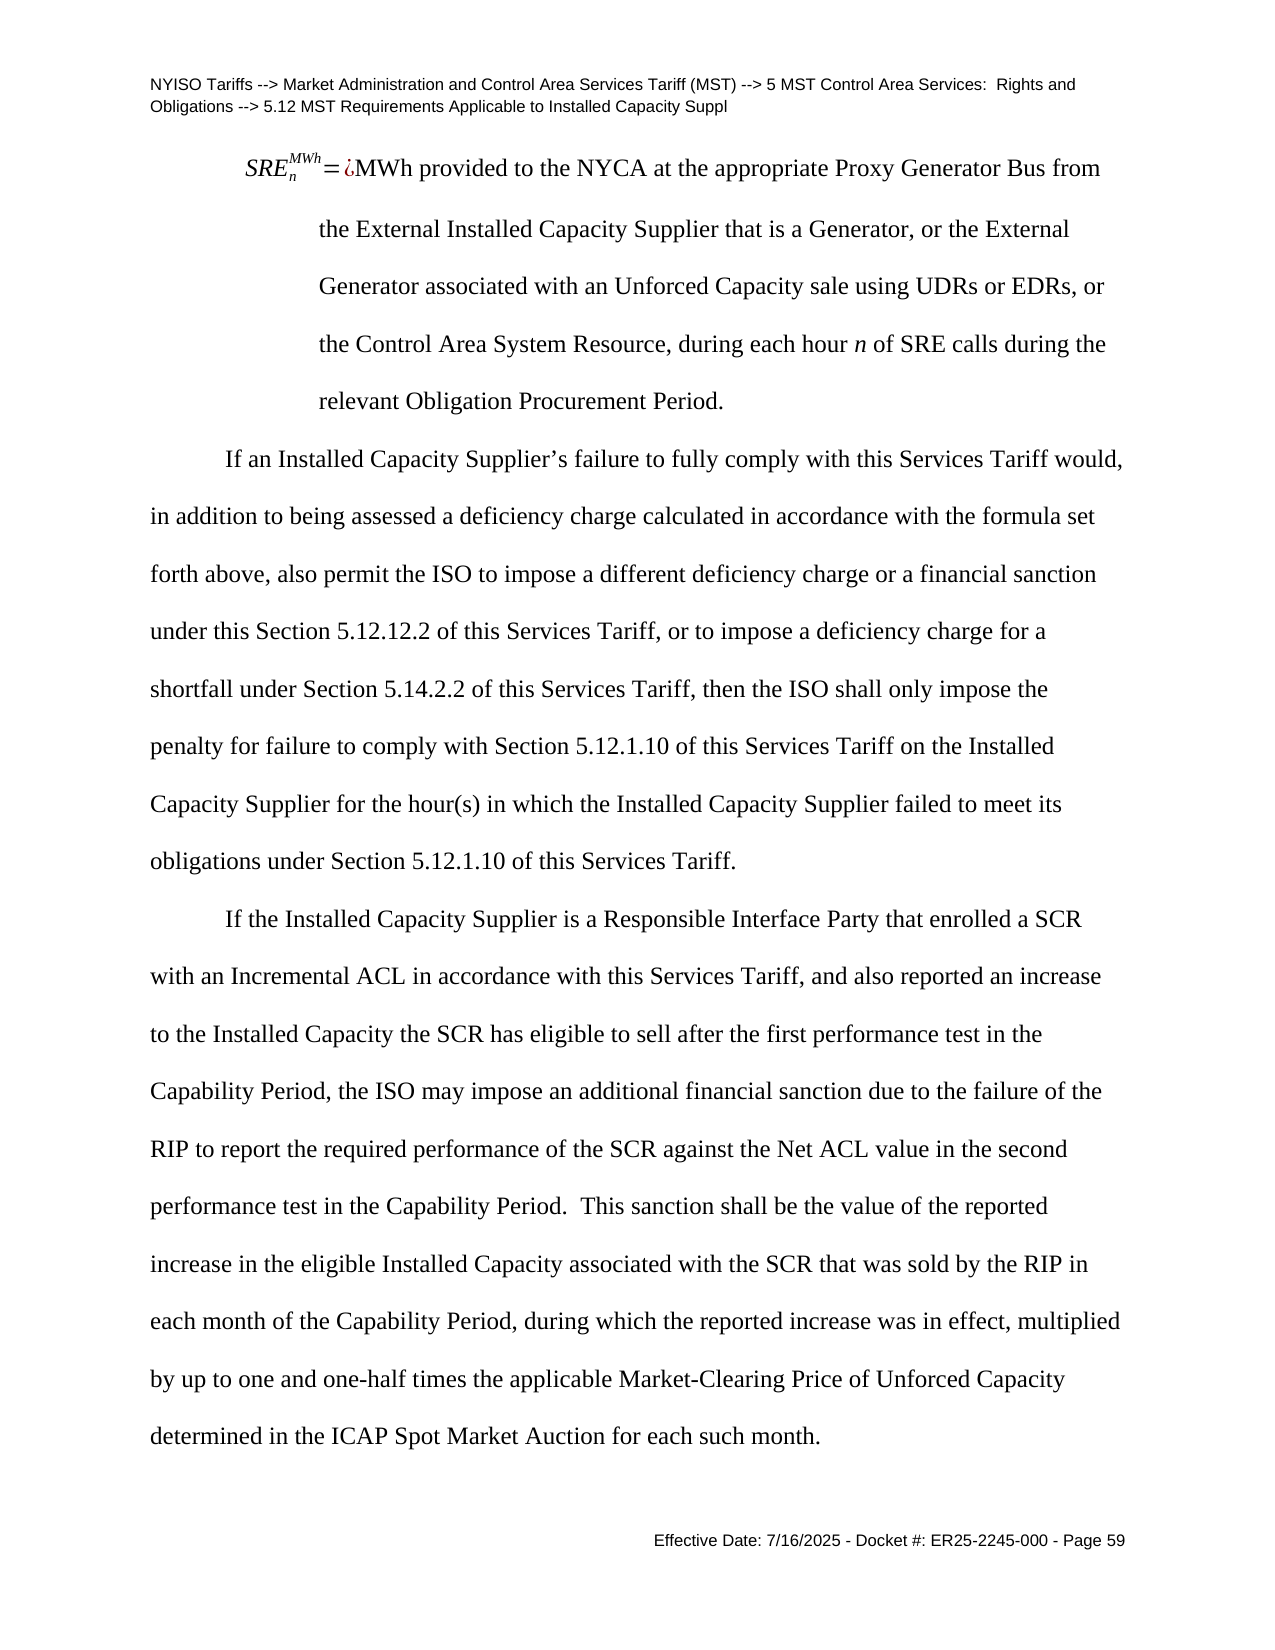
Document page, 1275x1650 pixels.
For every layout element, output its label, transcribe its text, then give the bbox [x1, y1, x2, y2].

text MWh provided to the NYCA at the appropriate Proxy Generator Bus from the External Installed Capacity Supplier that is a Generator, or the External Generator associated with an Unforced Capacity sale using UDRs or EDRs, or the Control Area System Resource, during each hour n of SRE calls during the relevant Obligation Procurement Period. [244, 150, 1125, 415]
text If an Installed Capacity Supplier’s failure to fully comply with this Services Tariff would, in addition to being assessed a deficiency charge calculated in accordance with the formula set forth above, also permit the ISO to impose a different deficiency charge or a financial sanction under this Section 5.12.12.2 of this Services Tariff, or to impose a deficiency charge for a shortfall under Section 5.14.2.2 of this Services Tariff, then the ISO shall only impose the penalty for failure to comply with Section 5.12.1.10 of this Services Tariff on the Installed Capacity Supplier for the hour(s) in which the Installed Capacity Supplier failed to meet its obligations under Section 5.12.1.10 of this Services Tariff. [150, 444, 1125, 875]
text If the Installed Capacity Supplier is a Responsible Interface Party that enrolled a SCR with an Incremental ACL in accordance with this Services Tariff, and also reported an increase to the Installed Capacity the SCR has eligible to sell after the first performance test in the Capability Period, the ISO may impose an additional financial sanction due to the failure of the RIP to report the required performance of the SCR against the Net ACL value in the second performance test in the Capability Period. This sanction shall be the value of the reported increase in the eligible Installed Capacity associated with the SCR that was sold by the RIP in each month of the Capability Period, during which the reported increase was in effect, multiplied by up to one and one-half times the applicable Market-Clearing Price of Unforced Capacity determined in the ICAP Spot Market Auction for each such month. [150, 904, 1125, 1450]
